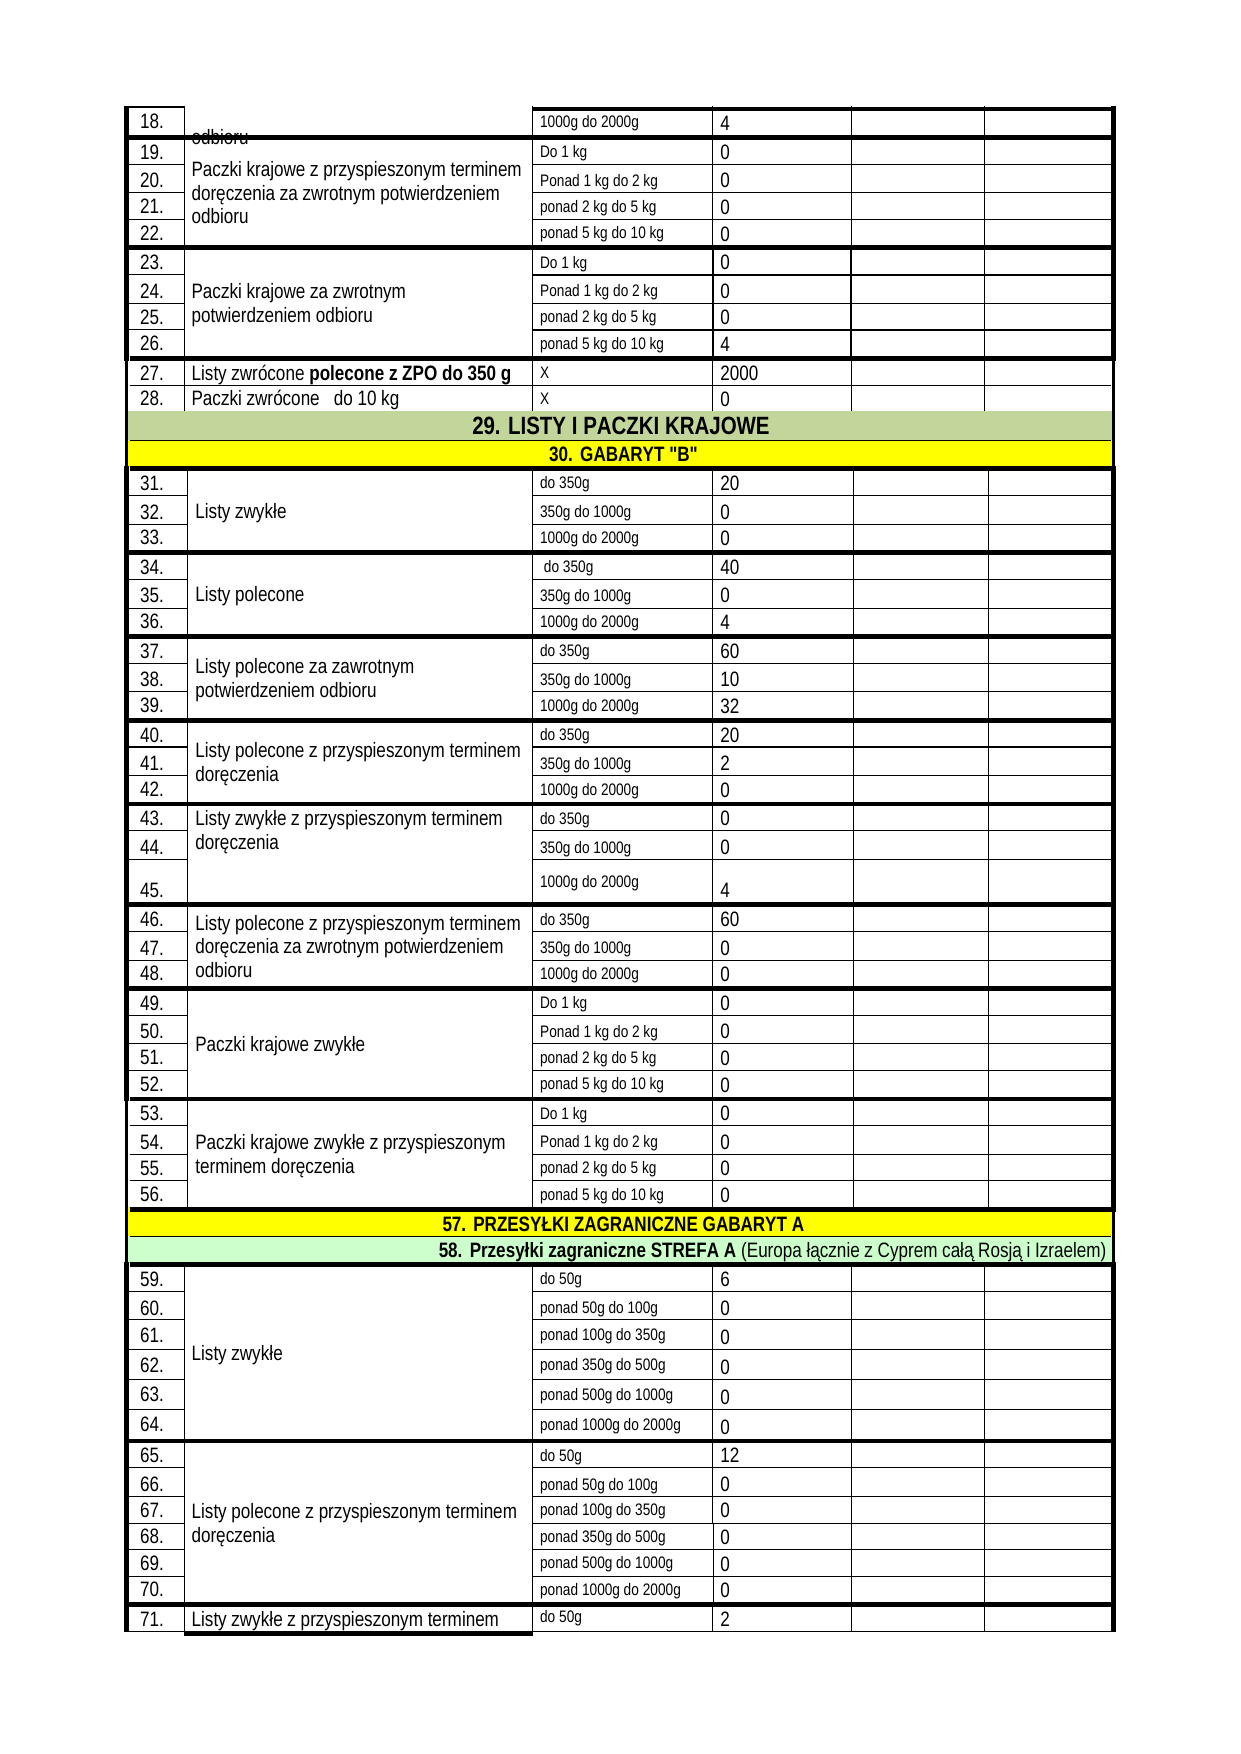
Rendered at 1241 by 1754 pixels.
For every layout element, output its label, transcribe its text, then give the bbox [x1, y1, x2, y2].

table_cell [129, 220, 184, 245]
table_cell [129, 1350, 184, 1379]
table_cell Ponad 1 kg do 2 kg [533, 165, 712, 192]
table_cell [129, 1443, 184, 1467]
table_cell ponad 1000g do 2000g [533, 1577, 713, 1602]
table_cell [989, 692, 1111, 718]
table_cell Listy polecone za zawrotnym potwierdzeniem odbioru [188, 639, 532, 718]
table_cell 0 [713, 193, 851, 219]
table_cell [129, 1468, 184, 1496]
table_cell [852, 1380, 984, 1409]
table_cell [985, 111, 1111, 135]
table_cell 0 [714, 304, 850, 329]
table_cell [985, 140, 1111, 164]
table_cell ponad 5 kg do 10 kg [533, 220, 712, 245]
table_cell [129, 496, 187, 523]
table_cell [129, 991, 187, 1015]
table_cell 0 [713, 776, 853, 802]
table_cell [854, 748, 988, 775]
table_cell [854, 639, 988, 663]
table_cell ponad 500g do 1000g [533, 1380, 712, 1409]
table_cell ponad 5 kg do 10 kg [533, 1071, 712, 1096]
table_cell [852, 1524, 984, 1549]
table_cell [852, 250, 984, 274]
table_cell [854, 525, 988, 550]
table_cell do 350g [533, 471, 712, 495]
table_cell [852, 1443, 984, 1467]
table_cell 2000 [713, 361, 851, 384]
table_cell 0 [713, 932, 853, 959]
table_cell 0 [713, 1155, 853, 1180]
table_cell 1000g do 2000g [533, 692, 712, 718]
table_cell [852, 1292, 984, 1319]
table_cell LISTY I PACZKI KRAJOWE [128, 411, 1112, 440]
table_cell [985, 1443, 1111, 1467]
table_cell ponad 500g do 1000g [533, 1550, 713, 1576]
table_cell [989, 932, 1111, 959]
table_cell 0 [713, 1380, 851, 1409]
table_cell 0 [713, 1181, 853, 1207]
table_cell 0 [713, 1016, 853, 1043]
table_cell 0 [714, 1524, 851, 1549]
table_cell [854, 860, 988, 902]
table_cell 2 [713, 748, 853, 775]
table_cell 0 [714, 250, 850, 274]
table_cell [129, 1320, 184, 1349]
table_cell 60 [713, 907, 853, 931]
table_cell 0 [713, 961, 853, 986]
table_cell Paczki krajowe zwykłe [188, 991, 532, 1096]
table_cell [985, 331, 1111, 356]
table_cell [852, 1577, 984, 1602]
table_cell X [533, 386, 712, 411]
table_cell [854, 932, 988, 959]
table_cell do 350g [533, 907, 712, 931]
table_cell 1000g do 2000g [533, 609, 712, 634]
table_cell [852, 276, 984, 303]
table_cell [129, 108, 184, 135]
table_cell [989, 555, 1111, 579]
table_cell 20 [713, 723, 853, 746]
table_cell [989, 639, 1111, 663]
table_cell do 350g [533, 806, 712, 830]
table_cell [985, 385, 1112, 411]
table_cell Listy polecone z przyspieszonym terminem doręczenia za zwrotnym potwierdzeniem odbioru [188, 907, 532, 986]
table_cell 1000g do 2000g [533, 776, 712, 802]
table_cell [854, 991, 988, 1015]
table_cell [852, 111, 984, 135]
table_cell Przesyłki zagraniczne STREFA A (Europa łącznie z Cyprem całą Rosją i Izraelem) [128, 1236, 1112, 1262]
table_cell [989, 1181, 1111, 1207]
table_cell [129, 193, 184, 219]
table_cell [854, 776, 988, 802]
table_cell Listy zwykłe z przyspieszonym terminem doręczenia [188, 806, 532, 902]
table_cell [985, 165, 1111, 192]
table_cell [129, 639, 187, 663]
table_cell Listy polecone z przyspieszonym terminem doręczenia [185, 1443, 532, 1602]
table_cell [129, 1071, 187, 1096]
table_cell [129, 748, 187, 775]
table_cell 0 [714, 1550, 851, 1576]
table_cell [989, 496, 1111, 523]
table_cell 0 [714, 276, 850, 303]
table_cell [989, 1126, 1111, 1154]
table_cell 350g do 1000g [533, 664, 712, 691]
table_cell 0 [713, 140, 851, 164]
table_cell [129, 806, 187, 830]
table_cell 0 [713, 806, 853, 830]
table_cell do 50g [533, 1267, 712, 1291]
table_cell [129, 1550, 184, 1576]
table_cell [985, 1607, 1111, 1631]
table_cell [989, 1016, 1111, 1043]
table_cell ponad 5 kg do 10 kg [533, 1181, 712, 1207]
table_cell [985, 1380, 1111, 1409]
table_cell 32 [713, 692, 853, 718]
table_cell ponad 50g do 100g [533, 1468, 712, 1496]
table_cell [985, 1267, 1111, 1291]
table_cell [985, 1350, 1111, 1379]
table_cell ponad 350g do 500g [533, 1524, 713, 1549]
table_cell [989, 1101, 1111, 1125]
table_cell X [533, 361, 712, 384]
table_cell 1000g do 2000g [533, 860, 712, 902]
table_cell Listy polecone [188, 555, 532, 634]
table_cell 40 [713, 555, 853, 579]
table_cell [129, 165, 184, 192]
table_cell 0 [713, 831, 853, 859]
table_cell Listy zwykłe [188, 471, 532, 550]
table_cell 10 [713, 664, 853, 691]
table_cell [852, 1607, 984, 1631]
table_cell do 350g [533, 555, 712, 579]
table_cell Paczki zwrócone do 10 kg [185, 386, 532, 411]
table_cell [854, 496, 988, 523]
table_cell 4 [713, 111, 851, 135]
table_cell 1000g do 2000g [533, 111, 712, 135]
table_cell 0 [713, 1044, 853, 1070]
table_cell [985, 361, 1112, 384]
table_cell Do 1 kg [533, 250, 712, 274]
table_cell [129, 1044, 187, 1070]
table_cell 2 [713, 1607, 851, 1631]
table_cell [129, 1607, 184, 1631]
table_cell [129, 776, 187, 802]
table_cell [989, 806, 1111, 830]
table_cell [989, 609, 1111, 634]
table_cell [129, 692, 187, 718]
table_cell ponad 2 kg do 5 kg [533, 304, 712, 329]
table_cell [852, 165, 984, 192]
table_cell [989, 580, 1111, 607]
table_cell [989, 776, 1111, 802]
table_cell [989, 961, 1111, 986]
table_cell 4 [713, 609, 853, 634]
table_cell [854, 806, 988, 830]
table_cell [128, 1180, 187, 1207]
table_cell [989, 1071, 1111, 1096]
table_cell 0 [713, 1350, 851, 1379]
table_cell ponad 100g do 350g [533, 1320, 712, 1349]
table_cell [129, 555, 187, 579]
table_cell [129, 932, 187, 959]
table_cell Paczki krajowe za zwrotnym potwierdzeniem odbioru [185, 250, 532, 356]
table_cell [129, 580, 187, 607]
table_cell Ponad 1 kg do 2 kg [533, 1126, 712, 1154]
table_cell [852, 1320, 984, 1349]
table_cell [129, 467, 187, 495]
table_cell [129, 961, 187, 986]
table_cell Do 1 kg [533, 991, 712, 1015]
table_cell [989, 664, 1111, 691]
table_cell 350g do 1000g [533, 580, 712, 607]
table_cell [989, 860, 1111, 902]
table_cell ponad 50g do 100g [533, 1292, 712, 1319]
table_cell [852, 361, 984, 384]
table_cell [989, 748, 1111, 775]
table_cell Do 1 kg [533, 1101, 712, 1125]
table_cell 0 [713, 580, 853, 607]
table_cell [129, 723, 187, 746]
table_cell do 350g [533, 639, 712, 663]
table_cell 350g do 1000g [533, 932, 712, 959]
table_cell [128, 357, 184, 384]
table_cell [854, 1126, 988, 1154]
table_cell [854, 907, 988, 931]
table_cell [129, 330, 184, 356]
table_cell 12 [713, 1443, 851, 1467]
table_cell [852, 1468, 984, 1496]
table_cell [129, 1380, 184, 1409]
table_cell [852, 386, 984, 411]
table_cell [852, 1350, 984, 1379]
table_cell Listy zwykłe [185, 1267, 532, 1438]
table_cell [129, 1524, 184, 1549]
table_cell 0 [713, 386, 851, 411]
table_cell [985, 193, 1111, 219]
table_cell 6 [713, 1267, 851, 1291]
table_cell ponad 5 kg do 10 kg [533, 331, 712, 356]
table_cell 0 [713, 1126, 853, 1154]
table_cell 4 [714, 331, 850, 356]
table_cell [129, 275, 184, 303]
table_cell 0 [714, 1577, 851, 1602]
table_cell [128, 1154, 187, 1180]
table_cell [854, 1044, 988, 1070]
table_cell 350g do 1000g [533, 496, 712, 523]
table_cell [129, 1263, 184, 1291]
table_cell [852, 140, 984, 164]
table_cell 0 [713, 1497, 851, 1522]
table_cell [129, 1292, 184, 1319]
table_cell [852, 331, 984, 356]
table_cell [985, 1292, 1111, 1319]
table_cell [989, 723, 1111, 746]
table_cell do 350g [533, 723, 712, 746]
table_cell [989, 991, 1111, 1015]
table_cell [854, 961, 988, 986]
table_cell PRZESYŁKI ZAGRANICZNE GABARYT A [128, 1207, 1112, 1236]
table_cell do 50g [533, 1607, 712, 1631]
table_cell [129, 304, 184, 329]
table_cell [852, 220, 984, 245]
table_cell GABARYT "B" [128, 440, 1112, 466]
table_cell Ponad 1 kg do 2 kg [533, 1016, 712, 1043]
table_cell [129, 1016, 187, 1043]
table_cell [129, 250, 184, 274]
table_cell 0 [713, 1468, 851, 1496]
table_cell [852, 304, 984, 329]
table_cell 0 [713, 165, 851, 192]
table_cell 1000g do 2000g [533, 525, 712, 550]
table_cell [989, 831, 1111, 859]
table_cell ponad 2 kg do 5 kg [533, 1155, 712, 1180]
table_cell [854, 609, 988, 634]
table_cell ponad 2 kg do 5 kg [533, 1044, 712, 1070]
table_cell 0 [713, 1101, 853, 1125]
table_cell [989, 471, 1111, 495]
table_cell Paczki krajowe z przyspieszonym terminem doręczenia za zwrotnym potwierdzeniem odbioru [185, 140, 532, 245]
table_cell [185, 1607, 532, 1631]
table_cell [985, 1320, 1111, 1349]
table_cell [985, 1550, 1111, 1576]
table_cell 0 [713, 496, 853, 523]
table_cell [852, 1497, 984, 1522]
table_cell Ponad 1 kg do 2 kg [533, 276, 712, 303]
table_cell Paczki krajowe zwykłe z przyspieszonym terminem doręczenia [188, 1101, 532, 1207]
table_cell 60 [713, 639, 853, 663]
table_cell ponad 350g do 500g [533, 1350, 712, 1379]
table_cell [854, 1155, 988, 1180]
table_cell [985, 1524, 1111, 1549]
table_cell [989, 1155, 1111, 1180]
table_cell do 50g [533, 1443, 712, 1467]
table_cell [129, 140, 184, 164]
table_cell [985, 250, 1111, 274]
table_cell [129, 860, 187, 902]
table_cell Do 1 kg [533, 140, 712, 164]
table_cell [854, 831, 988, 859]
table_cell [985, 1577, 1111, 1602]
table_cell [985, 276, 1111, 303]
table_cell Listy zwrócone polecone z ZPO do 350 g [185, 361, 532, 384]
table_cell 350g do 1000g [533, 748, 712, 775]
table_cell [129, 1497, 184, 1522]
table_cell [985, 1468, 1111, 1496]
table_cell Listy polecone z przyspieszonym terminem doręczenia [188, 723, 532, 802]
table_cell [989, 1044, 1111, 1070]
table_cell [129, 907, 187, 931]
table_cell [985, 304, 1111, 329]
table_cell 350g do 1000g [533, 831, 712, 859]
table_cell [854, 580, 988, 607]
table_cell 0 [713, 1320, 851, 1349]
table_cell [854, 1016, 988, 1043]
table_cell [129, 664, 187, 691]
table_cell [989, 907, 1111, 931]
table_cell [128, 1098, 187, 1125]
table_cell [854, 692, 988, 718]
table_cell 0 [713, 1071, 853, 1096]
table_cell [129, 609, 187, 634]
table_cell [854, 664, 988, 691]
table_cell [129, 1577, 184, 1602]
table_cell [852, 193, 984, 219]
table_cell [985, 220, 1111, 245]
table_cell [129, 1410, 184, 1438]
table_cell 0 [713, 1410, 851, 1438]
table_cell [854, 1181, 988, 1207]
table_cell 0 [713, 1292, 851, 1319]
table_cell [852, 1550, 984, 1576]
table_cell [852, 1410, 984, 1438]
table_cell [985, 1497, 1111, 1522]
table_cell 0 [713, 525, 853, 550]
table_cell 0 [713, 220, 851, 245]
table_cell [854, 555, 988, 579]
table_cell [854, 1071, 988, 1096]
table_cell 0 [713, 991, 853, 1015]
table_cell [854, 1101, 988, 1125]
table_cell [854, 723, 988, 746]
table_cell [129, 525, 187, 550]
table_cell 4 [713, 860, 853, 902]
table_cell ponad 1000g do 2000g [533, 1410, 712, 1438]
table_cell 1000g do 2000g [533, 961, 712, 986]
table_cell ponad 2 kg do 5 kg [533, 193, 712, 219]
table_cell [129, 831, 187, 859]
table_cell [854, 471, 988, 495]
table_cell [128, 385, 184, 411]
table_cell [989, 525, 1111, 550]
table_cell [985, 1410, 1111, 1438]
table_cell [128, 1125, 187, 1154]
table_cell ponad 100g do 350g [533, 1497, 712, 1522]
table_cell 20 [713, 471, 853, 495]
table_cell [852, 1267, 984, 1291]
